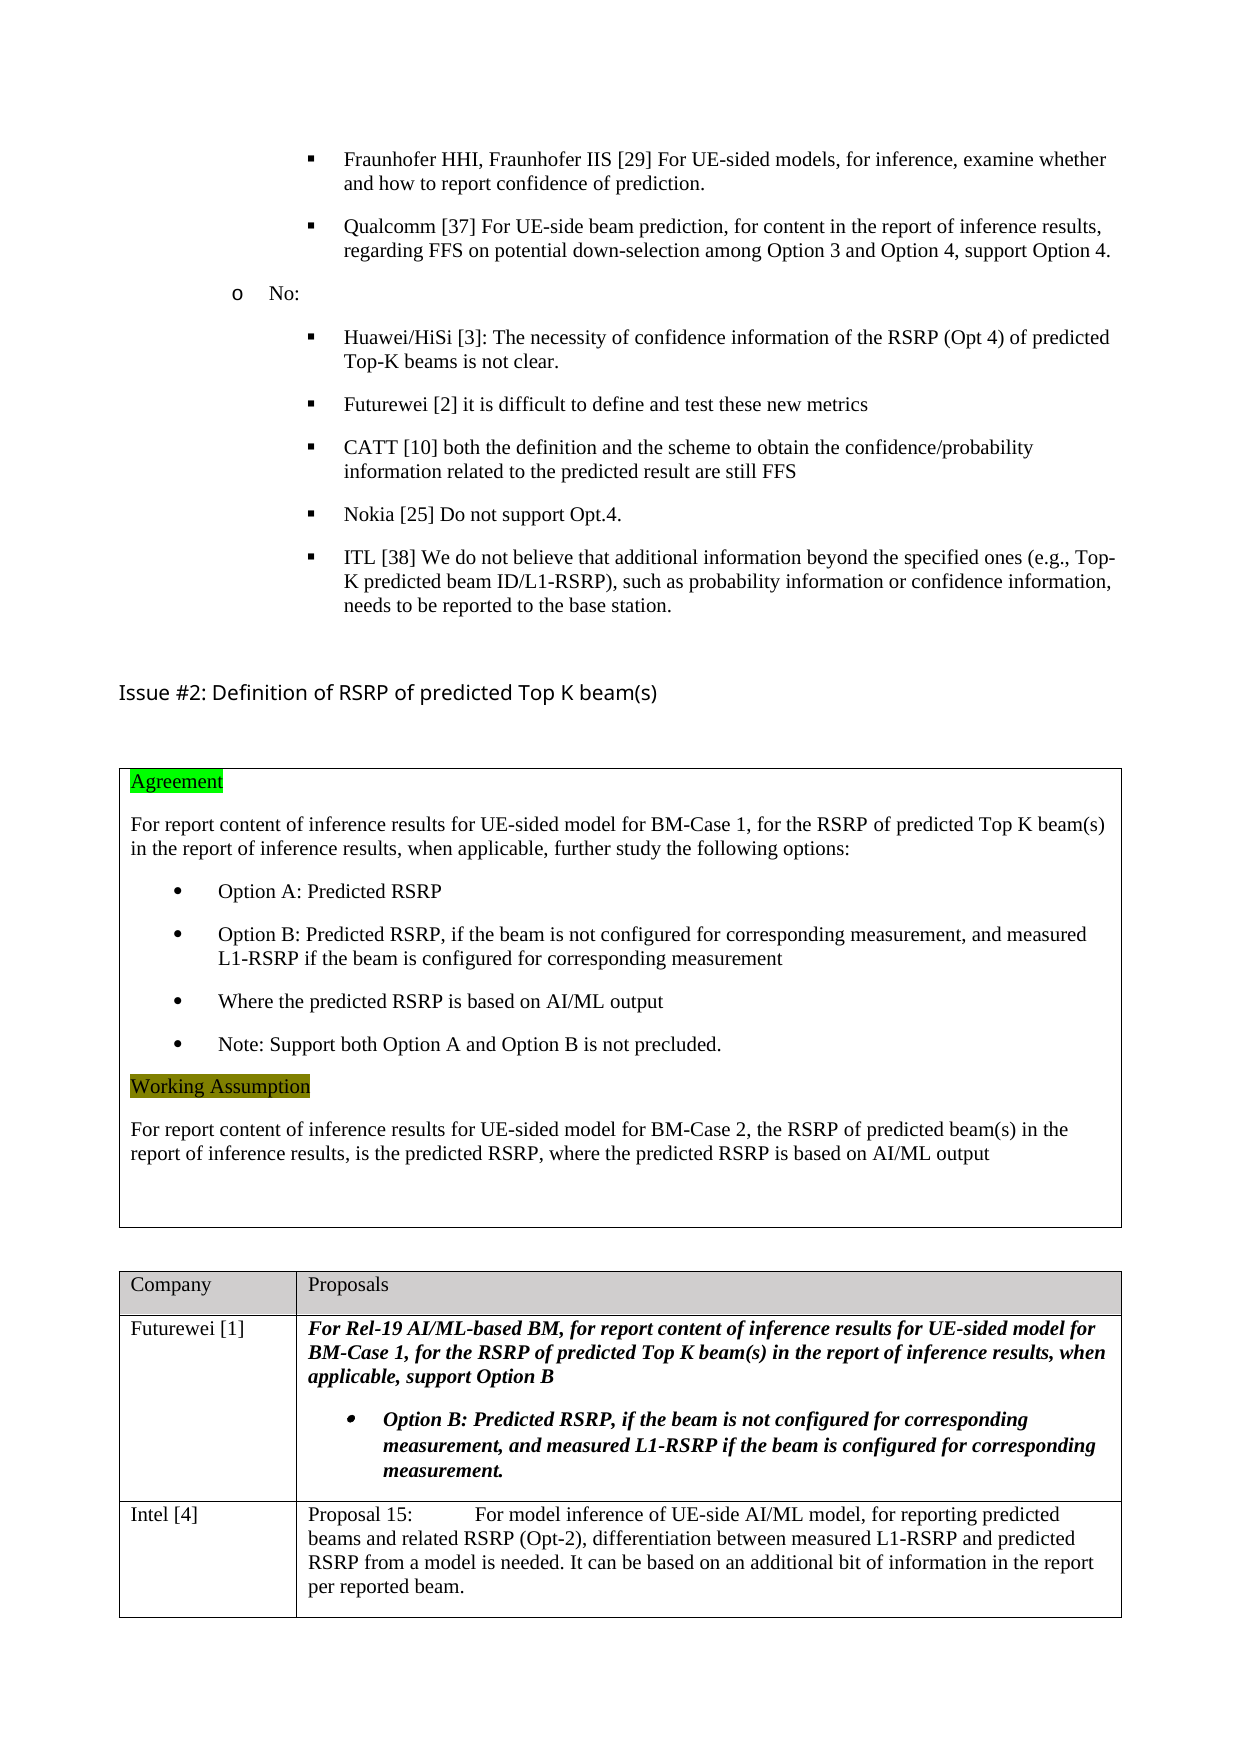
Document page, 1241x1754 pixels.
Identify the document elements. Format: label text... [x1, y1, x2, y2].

table_header Proposals [297, 1272, 1121, 1314]
list Futurewei [2] it is difficult to define and test these new metrics [306, 392, 1122, 416]
list Qualcomm [37] For UE-side beam prediction, for content in the report of inference results, regarding FFS on potential down-selection among Option 3 and Option 4, support Option 4. [306, 214, 1122, 262]
table_header Company [120, 1272, 296, 1314]
list ITL [38] We do not believe that additional information beyond the specified ones (e.g., Top-K predicted beam ID/L1-RSRP), such as probability information or confidence information, needs to be reported to the base station. [306, 544, 1122, 617]
list Huawei/HiSi [3]: The necessity of confidence information of the RSRP (Opt 4) of predicted Top-K beams is not clear. [306, 325, 1122, 373]
list Nokia [25] Do not support Opt.4. [306, 502, 1122, 526]
list Fraunhofer HHI, Fraunhofer IIS [29] For UE-sided models, for inference, examine whether and how to report confidence of prediction. [306, 147, 1122, 195]
subtitle Issue #2: Definition of RSRP of predicted Top K beam(s) [118, 678, 1122, 707]
list No: [231, 281, 1122, 306]
table_cell Intel [4] [120, 1502, 296, 1617]
list CATT [10] both the definition and the scheme to obtain the confidence/probability information related to the predicted result are still FFS [306, 435, 1122, 483]
table_cell Futurewei [1] [120, 1316, 296, 1501]
table_header Agreement For report content of inference results for UE-sided model for BM-Case 1, for the RSRP of predicted Top K beam(s) in the report of inference results, when applicable, further study the following options: Option A: Predicted RSRP Option B: Predicted RSRP, if the beam is not configured for corresponding measurement, and measured L1-RSRP if the beam is configured for corresponding measurement Where the predicted RSRP is based on AI/ML output Note: Support both Option A and Option B is not precluded. Working Assumption For report content of inference results for UE-sided model for BM-Case 2, the RSRP of predicted beam(s) in the report of inference results, is the predicted RSRP, where the predicted RSRP is based on AI/ML output [120, 769, 1121, 1227]
table_cell For Rel-19 AI/ML-based BM, for report content of inference results for UE-sided model for BM-Case 1, for the RSRP of predicted Top K beam(s) in the report of inference results, when applicable, support Option B Option B: Predicted RSRP, if the beam is not configured for corresponding measurement, and measured L1-RSRP if the beam is configured for corresponding measurement. [297, 1316, 1121, 1501]
table_cell Proposal 15: For model inference of UE-side AI/ML model, for reporting predicted beams and related RSRP (Opt-2), differentiation between measured L1-RSRP and predicted RSRP from a model is needed. It can be based on an additional bit of information in the report per reported beam. [297, 1502, 1121, 1617]
